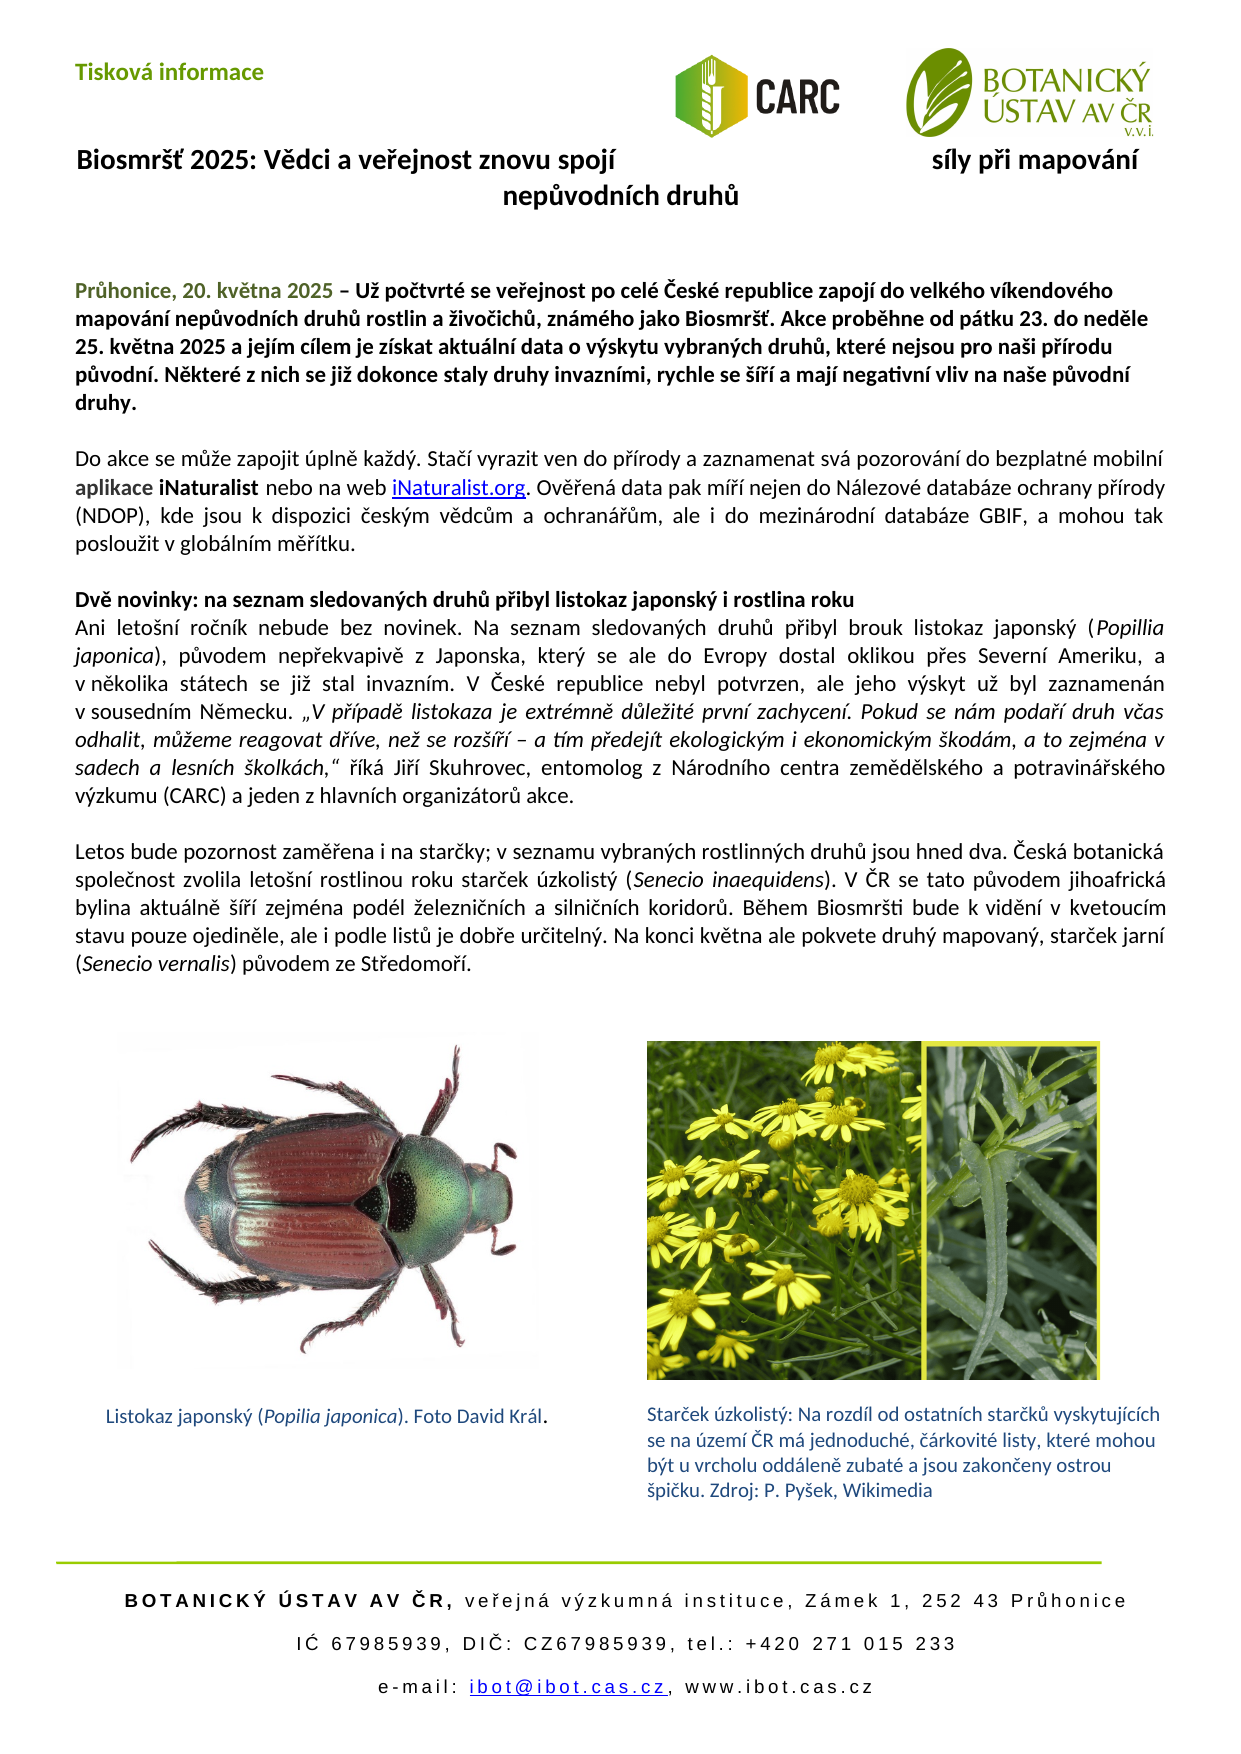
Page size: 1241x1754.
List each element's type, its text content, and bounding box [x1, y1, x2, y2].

text Do akce se může zapojit úplně každý. Stačí vyrazit ven do přírody a zaznamenat svá pozorování do bezplatné mobilní aplikace iNaturalist nebo na web iNaturalist.org. Ověřená data pak míří nejen do Nálezové databáze ochrany přírody (NDOP), kde jsou k dispozici českým vědcům a ochranářům, ale i do mezinárodní databáze GBIF, a mohou tak posloužit v globálním měřítku. [75, 444, 1167, 557]
picture [75, 1032, 575, 1367]
text Průhonice, 20. května 2025 – Už počtvrté se veřejnost po celé České republice zapojí do velkého víkendového mapování nepůvodních druhů rostlin a živočichů, známého jako Biosmršť. Akce proběhne od pátku 23. do neděle 25. května 2025 a jejím cílem je získat aktuální data o výskytu vybraných druhů, které nejsou pro naši přírodu původní. Některé z nich se již dokonce staly druhy invazními, rychle se šíří a mají negativní vliv na naše původní druhy. [75, 276, 1167, 416]
text Ani letošní ročník nebude bez novinek. Na seznam sledovaných druhů přibyl brouk listokaz japonský (Popillia japonica), původem nepřekvapivě z Japonska, který se ale do Evropy dostal oklikou přes Severní Ameriku, a v několika státech se již stal invazním. V České republice nebyl potvrzen, ale jeho výskyt už byl zaznamenán v sousedním Německu. „V případě listokaza je extrémně důležité první zachycení. Pokud se nám podaří druh včas odhalit, můžeme reagovat dříve, než se rozšíří – a tím předejít ekologickým i ekonomickým škodám, a to zejména v sadech a lesních školkách,“ říká Jiří Skuhrovec, entomolog z Národního centra zemědělského a potravinářského výzkumu (CARC) a jeden z hlavních organizátorů akce. [75, 613, 1167, 809]
text Dvě novinky: na seznam sledovaných druhů přibyl listokaz japonský i rostlina roku [75, 585, 1167, 613]
picture [646, 1041, 1100, 1380]
picture [906, 48, 1154, 137]
picture [636, 44, 885, 141]
text Biosmršť 2025: Vědci a veřejnost znovu spojí síly při mapování nepůvodních druhů [75, 141, 1167, 212]
text Letos bude pozornost zaměřena i na starčky; v seznamu vybraných rostlinných druhů jsou hned dva. Česká botanická společnost zvolila letošní rostlinou roku starček úzkolistý (Senecio inaequidens). V ČR se tato původem jihoafrická bylina aktuálně šíří zejména podél železničních a silničních koridorů. Během Biosmršti bude k vidění v kvetoucím stavu pouze ojediněle, ale i podle listů je dobře určitelný. Na konci května ale pokvete druhý mapovaný, starček jarní (Senecio vernalis) původem ze Středomoří. [75, 837, 1167, 977]
